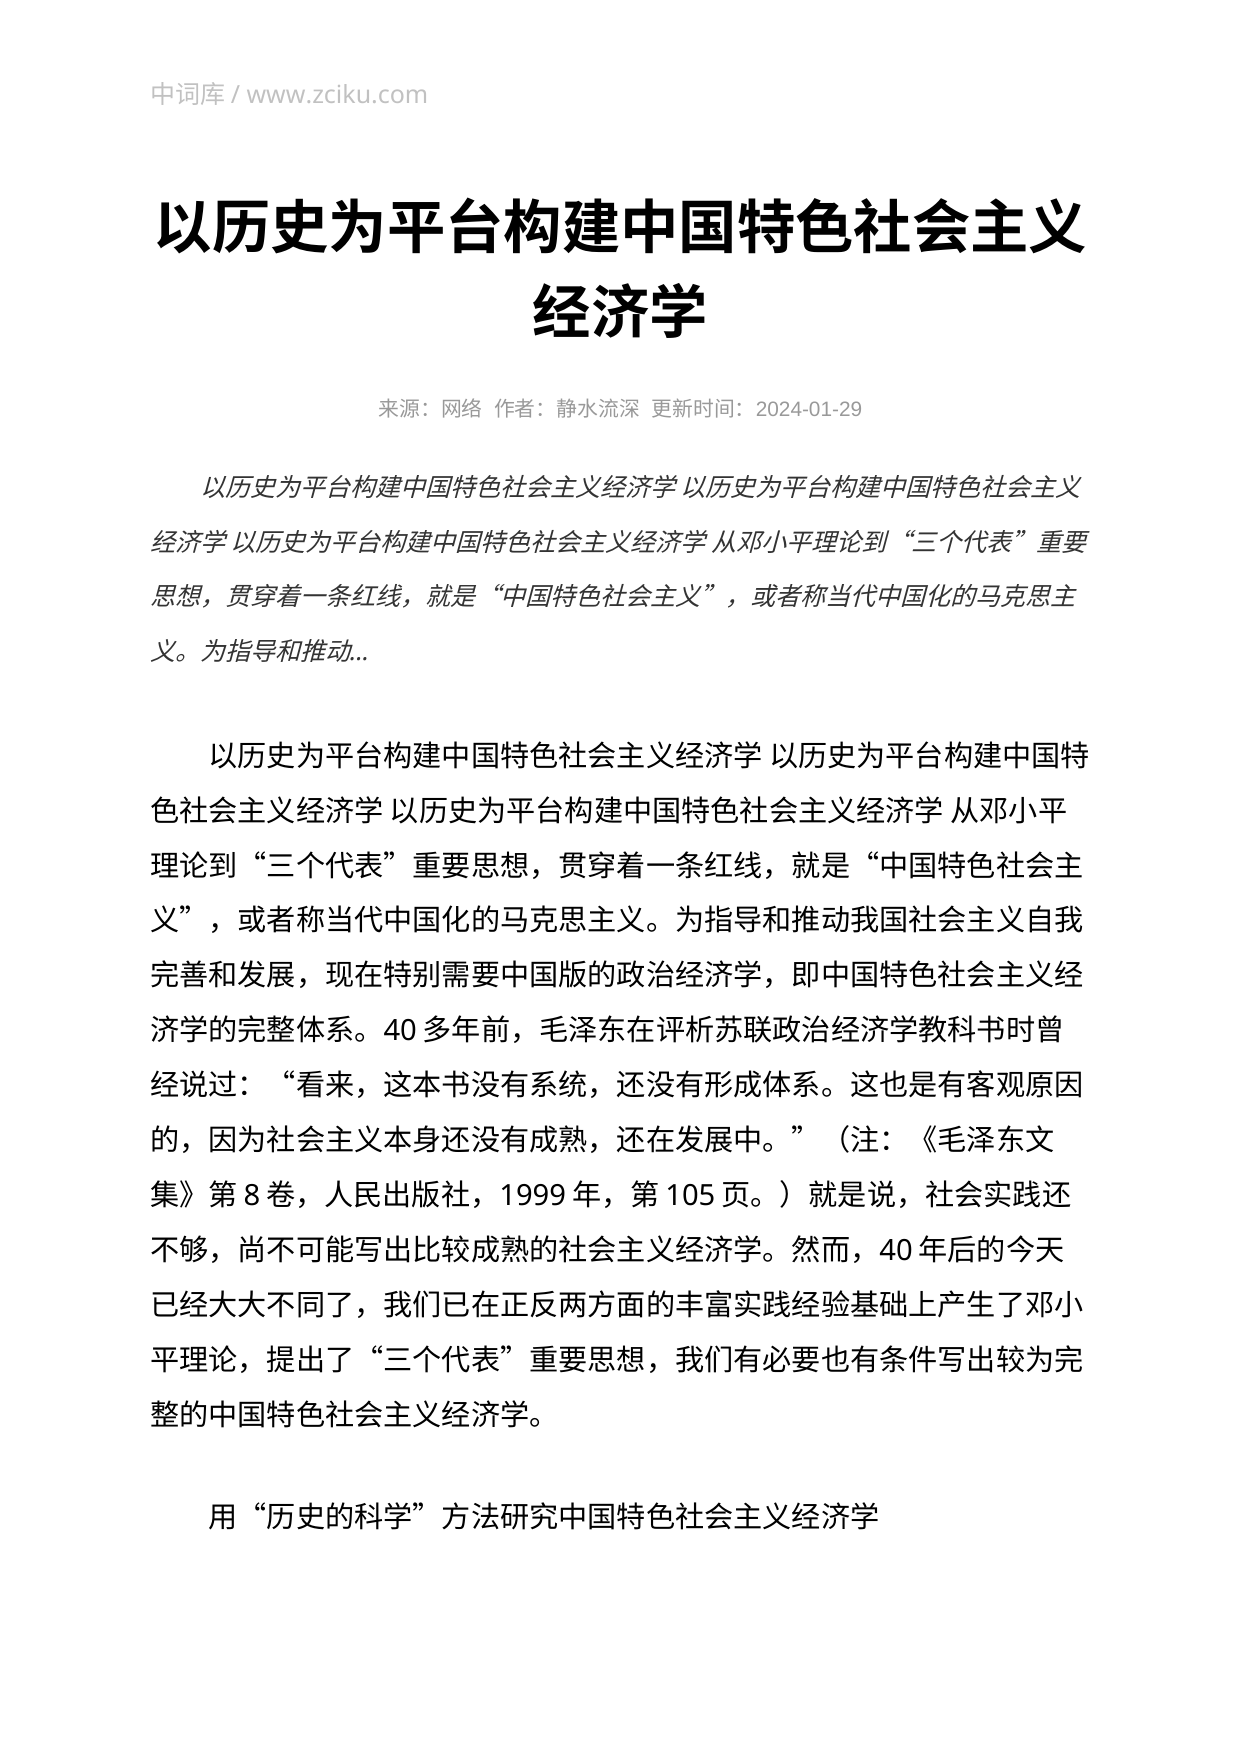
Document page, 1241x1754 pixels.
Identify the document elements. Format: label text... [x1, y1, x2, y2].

text 以历史为平台构建中国特色社会主义经济学 以历史为平台构建中国特色社会主义经济学 以历史为平台构建中国特色社会主义经济学 从邓小平理论到“三个代表”重要思想，贯穿着一条红线，就是“中国特色社会主义”，或者称当代中国化的马克思主义。为指导和推动我国社会主义自我完善和发展，现在特别需要中国版的政治经济学，即中国特色社会主义经济学的完整体系。40多年前，毛泽东在评析苏联政治经济学教科书时曾经说过：“看来，这本书没有系统，还没有形成体系。这也是有客观原因的，因为社会主义本身还没有成熟，还在发展中。”（注：《毛泽东文集》第8卷，人民出版社，1999年，第105页。）就是说，社会实践还不够，尚不可能写出比较成熟的社会主义经济学。然而，40年后的今天已经大大不同了，我们已在正反两方面的丰富实践经验基础上产生了邓小平理论，提出了“三个代表”重要思想，我们有必要也有条件写出较为完整的中国特色社会主义经济学。 [150, 732, 1090, 1434]
text 以历史为平台构建中国特色社会主义经济学 以历史为平台构建中国特色社会主义经济学 以历史为平台构建中国特色社会主义经济学 从邓小平理论到“三个代表”重要思想，贯穿着一条红线，就是“中国特色社会主义”，或者称当代中国化的马克思主义。为指导和推动... [150, 468, 1090, 667]
text 用“历史的科学”方法研究中国特色社会主义经济学 [150, 1493, 1090, 1535]
subtitle 以历史为平台构建中国特色社会主义经济学 [150, 181, 1090, 350]
text 来源：网络 作者：静水流深 更新时间：2024-01-29 [150, 397, 1090, 421]
